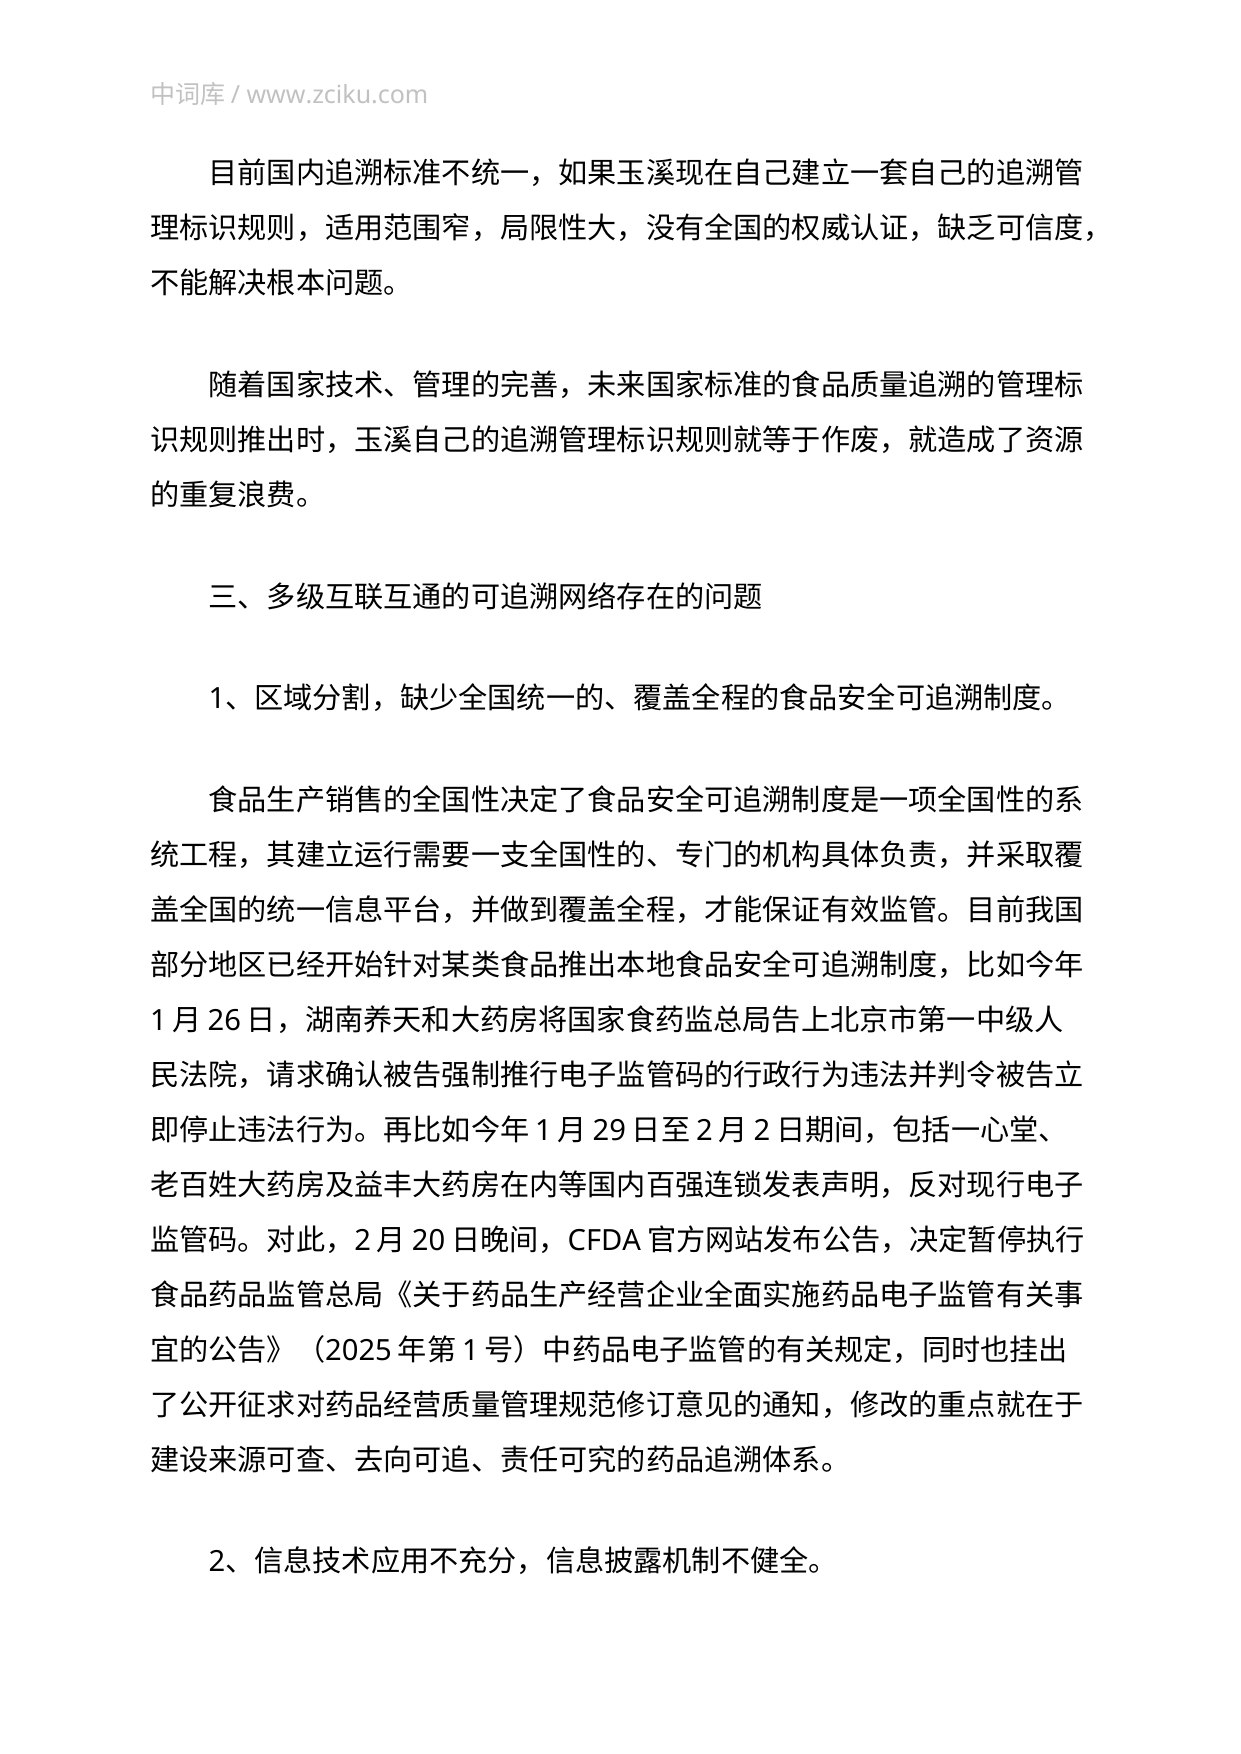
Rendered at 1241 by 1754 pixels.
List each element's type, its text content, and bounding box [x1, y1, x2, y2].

text 2、信息技术应用不充分，信息披露机制不健全。 [150, 1538, 1090, 1580]
text 食品生产销售的全国性决定了食品安全可追溯制度是一项全国性的系统工程，其建立运行需要一支全国性的、专门的机构具体负责，并采取覆盖全国的统一信息平台，并做到覆盖全程，才能保证有效监管。目前我国部分地区已经开始针对某类食品推出本地食品安全可追溯制度，比如今年 1月26日，湖南养天和大药房将国家食药监总局告上北京市第一中级人民法院，请求确认被告强制推行电子监管码的行政行为违法并判令被告立即停止违法行为。再比如今年1月29日至2月2日期间，包括一心堂、老百姓大药房及益丰大药房在内等国内百强连锁发表声明，反对现行电子监管码。对此，2月20日晚间，CFDA官方网站发布公告，决定暂停执行食品药品监管总局《关于药品生产经营企业全面实施药品电子监管有关事宜的公告》（2025年第1号）中药品电子监管的有关规定，同时也挂出了公开征求对药品经营质量管理规范修订意见的通知，修改的重点就在于建设来源可查、去向可追、责任可究的药品追溯体系。 [150, 777, 1090, 1478]
text 目前国内追溯标准不统一，如果玉溪现在自己建立一套自己的追溯管理标识规则，适用范围窄，局限性大，没有全国的权威认证，缺乏可信度，不能解决根本问题。 [150, 150, 1090, 302]
text 三、多级互联互通的可追溯网络存在的问题 [150, 573, 1090, 615]
text 随着国家技术、管理的完善，未来国家标准的食品质量追溯的管理标识规则推出时，玉溪自己的追溯管理标识规则就等于作废，就造成了资源的重复浪费。 [150, 362, 1090, 514]
text 1、区域分割，缺少全国统一的、覆盖全程的食品安全可追溯制度。 [150, 675, 1090, 717]
